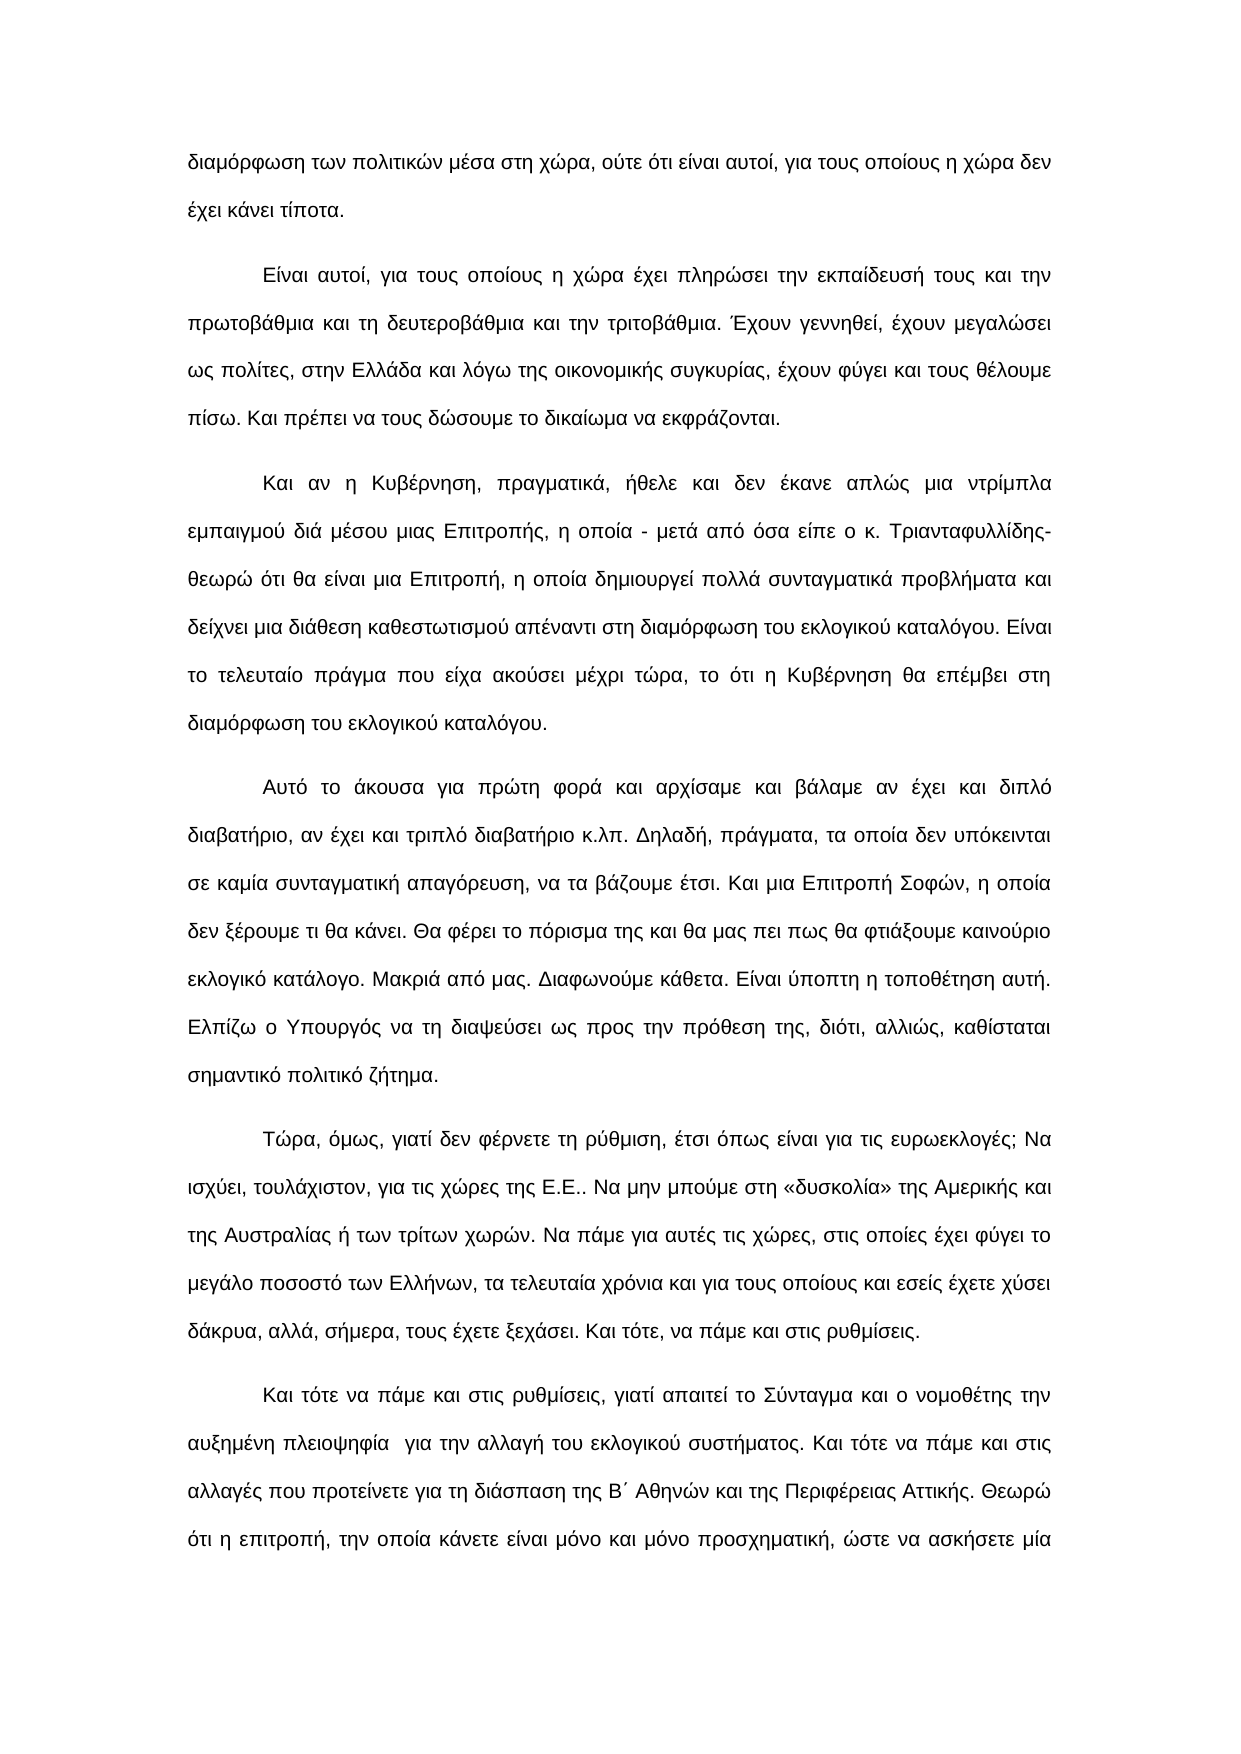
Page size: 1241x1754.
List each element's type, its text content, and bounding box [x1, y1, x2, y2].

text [187, 150, 1053, 222]
text Αυτό το άκουσα για πρώτη φορά και αρχίσαμε και βάλαμε αν έχει και διπλό διαβατήριο, αν έχει και τριπλό διαβατήριο κ.λπ. Δηλαδή, πράγματα, τα οποία δεν υπόκεινται σε καμία συνταγματική απαγόρευση, να τα βάζουμε έτσι. Και μια Επιτροπή Σοφών, η οποία δεν ξέρουμε τι θα κάνει. Θα φέρει το πόρισμα της και θα μας πει πως θα φτιάξουμε καινούριο εκλογικό κατάλογο. Μακριά από μας. Διαφωνούμε κάθετα. Είναι ύποπτη η τοποθέτηση αυτή. Ελπίζω ο Υπουργός να τη διαψεύσει ως προς την πρόθεση της, διότι, αλλιώς, καθίσταται σημαντικό πολιτικό ζήτημα. [187, 775, 1053, 1086]
text Είναι αυτοί, για τους οποίους η χώρα έχει πληρώσει την εκπαίδευσή τους και την πρωτοβάθμια και τη δευτεροβάθμια και την τριτοβάθμια. Έχουν γεννηθεί, έχουν μεγαλώσει ως πολίτες, στην Ελλάδα και λόγω της οικονομικής συγκυρίας, έχουν φύγει και τους θέλουμε πίσω. Και πρέπει να τους δώσουμε το δικαίωμα να εκφράζονται. [187, 262, 1053, 430]
text Τώρα, όμως, γιατί δεν φέρνετε τη ρύθμιση, έτσι όπως είναι για τις ευρωεκλογές; Να ισχύει, τουλάχιστον, για τις χώρες της Ε.Ε.. Να μην μπούμε στη «δυσκολία» της Αμερικής και της Αυστραλίας ή των τρίτων χωρών. Να πάμε για αυτές τις χώρες, στις οποίες έχει φύγει το μεγάλο ποσοστό των Ελλήνων, τα τελευταία χρόνια και για τους οποίους και εσείς έχετε χύσει δάκρυα, αλλά, σήμερα, τους έχετε ξεχάσει. Και τότε, να πάμε και στις ρυθμίσεις. [187, 1127, 1053, 1343]
text Και αν η Κυβέρνηση, πραγματικά, ήθελε και δεν έκανε απλώς μια ντρίμπλα εμπαιγμού διά μέσου μιας Επιτροπής, η οποία - μετά από όσα είπε ο κ. Τριανταφυλλίδης- θεωρώ ότι θα είναι μια Επιτροπή, η οποία δημιουργεί πολλά συνταγματικά προβλήματα και δείχνει μια διάθεση καθεστωτισμού απέναντι στη διαμόρφωση του εκλογικού καταλόγου. Είναι το τελευταίο πράγμα που είχα ακούσει μέχρι τώρα, το ότι η Κυβέρνηση θα επέμβει στη διαμόρφωση του εκλογικού καταλόγου. [187, 471, 1053, 734]
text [187, 1383, 1053, 1551]
